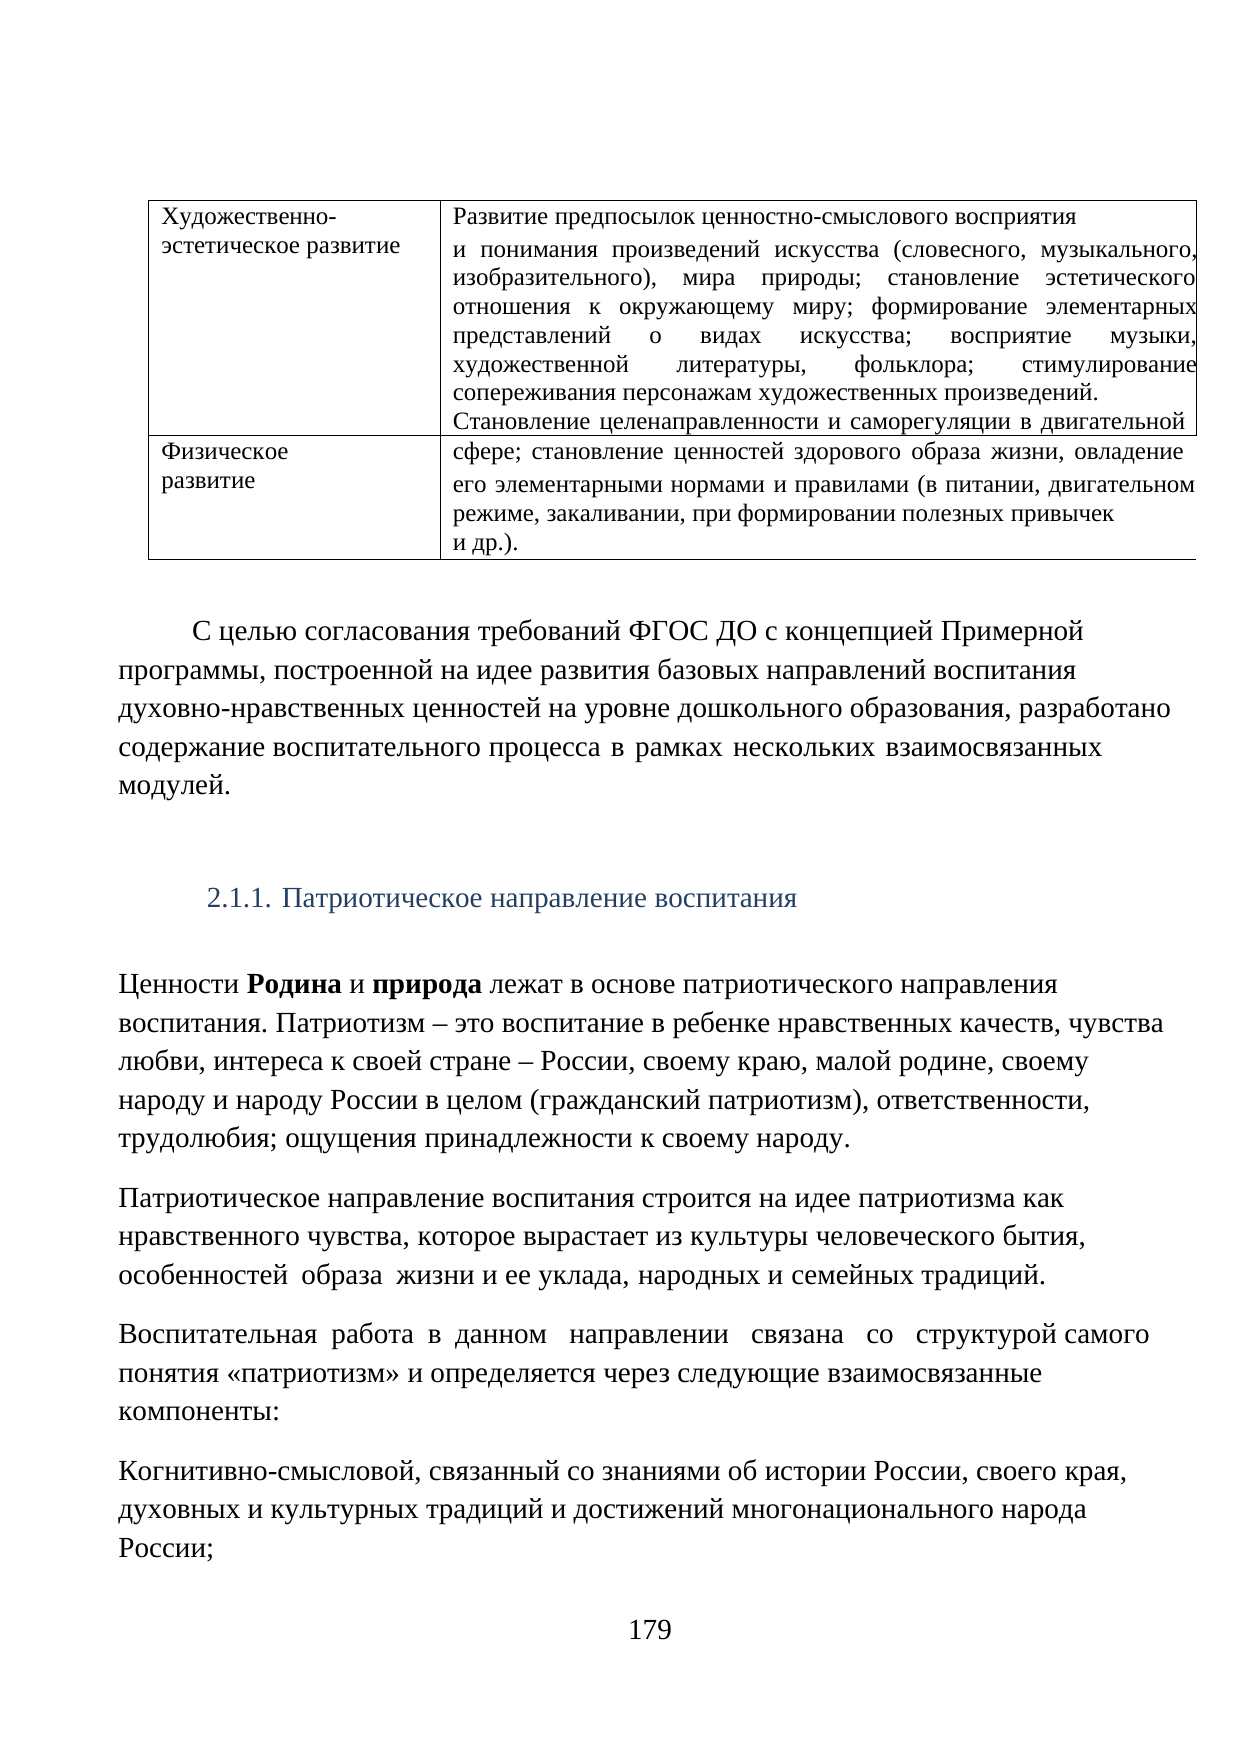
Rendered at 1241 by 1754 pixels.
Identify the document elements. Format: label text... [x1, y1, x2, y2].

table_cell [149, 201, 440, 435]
subtitle Патриотическое направление воспитания [207, 880, 1163, 913]
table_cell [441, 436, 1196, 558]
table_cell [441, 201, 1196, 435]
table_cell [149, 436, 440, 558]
